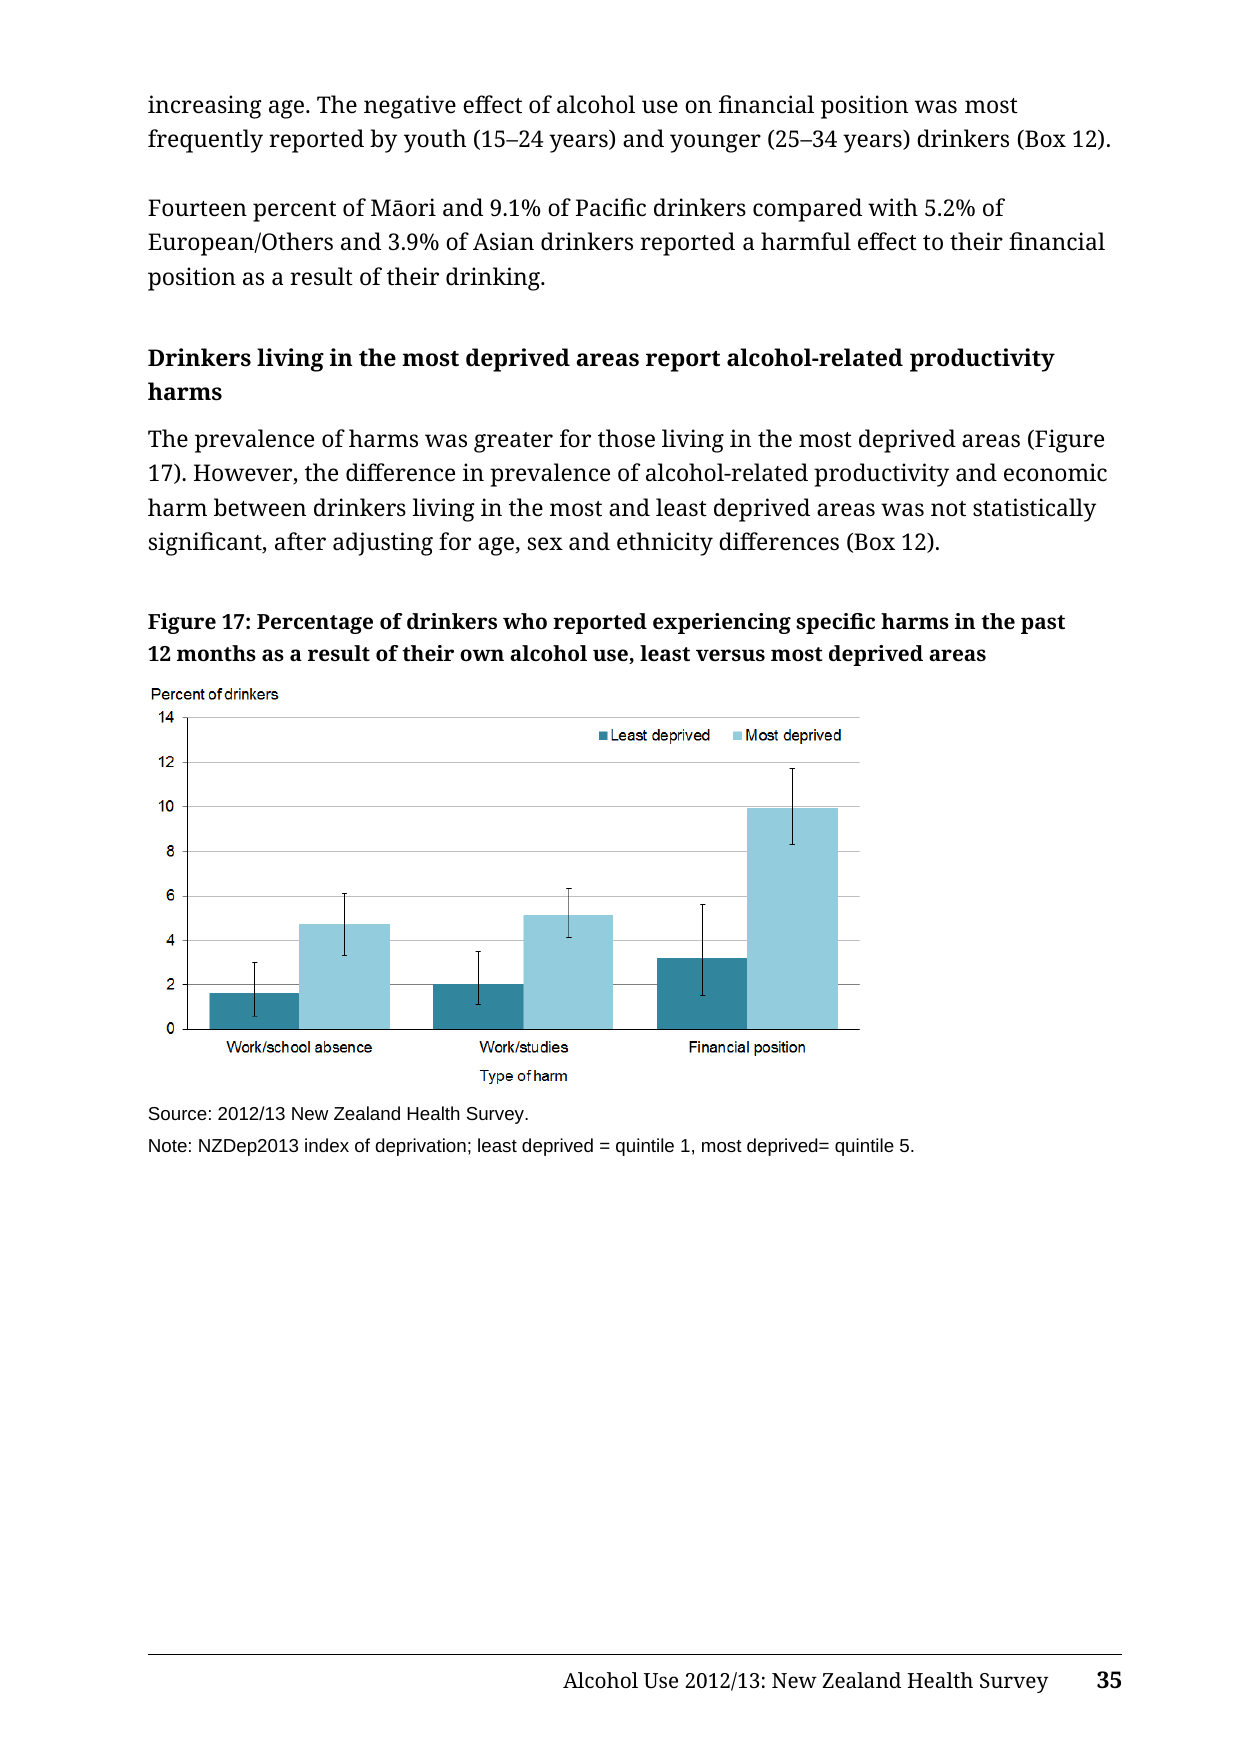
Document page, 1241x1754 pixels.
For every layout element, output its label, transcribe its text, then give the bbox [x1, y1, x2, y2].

text Note: NZDep2013 index of deprivation; least deprived = quintile 1, most deprived= quintile 5. [148, 1135, 1122, 1156]
text Fourteen percent of Māori and 9.1% of Pacific drinkers compared with 5.2% of European/Others and 3.9% of Asian drinkers reported a harmful effect to their financial position as a result of their drinking. [148, 192, 1122, 292]
subtitle Drinkers living in the most deprived areas report alcohol-related productivity harms [148, 342, 1122, 407]
text Source: 2012/13 New Zealand Health Survey. [148, 1103, 1122, 1124]
text The prevalence of harms was greater for those living in the most deprived areas (Figure 17). However, the difference in prevalence of alcohol-related productivity and economic harm between drinkers living in the most and least deprived areas was not statistically significant, after adjusting for age, sex and ethnicity differences (Box 12). [148, 423, 1122, 557]
picture [147, 682, 868, 1092]
text Figure 17: Percentage of drinkers who reported experiencing specific harms in the past 12 months as a result of their own alcohol use, least versus most deprived areas [148, 607, 1122, 667]
